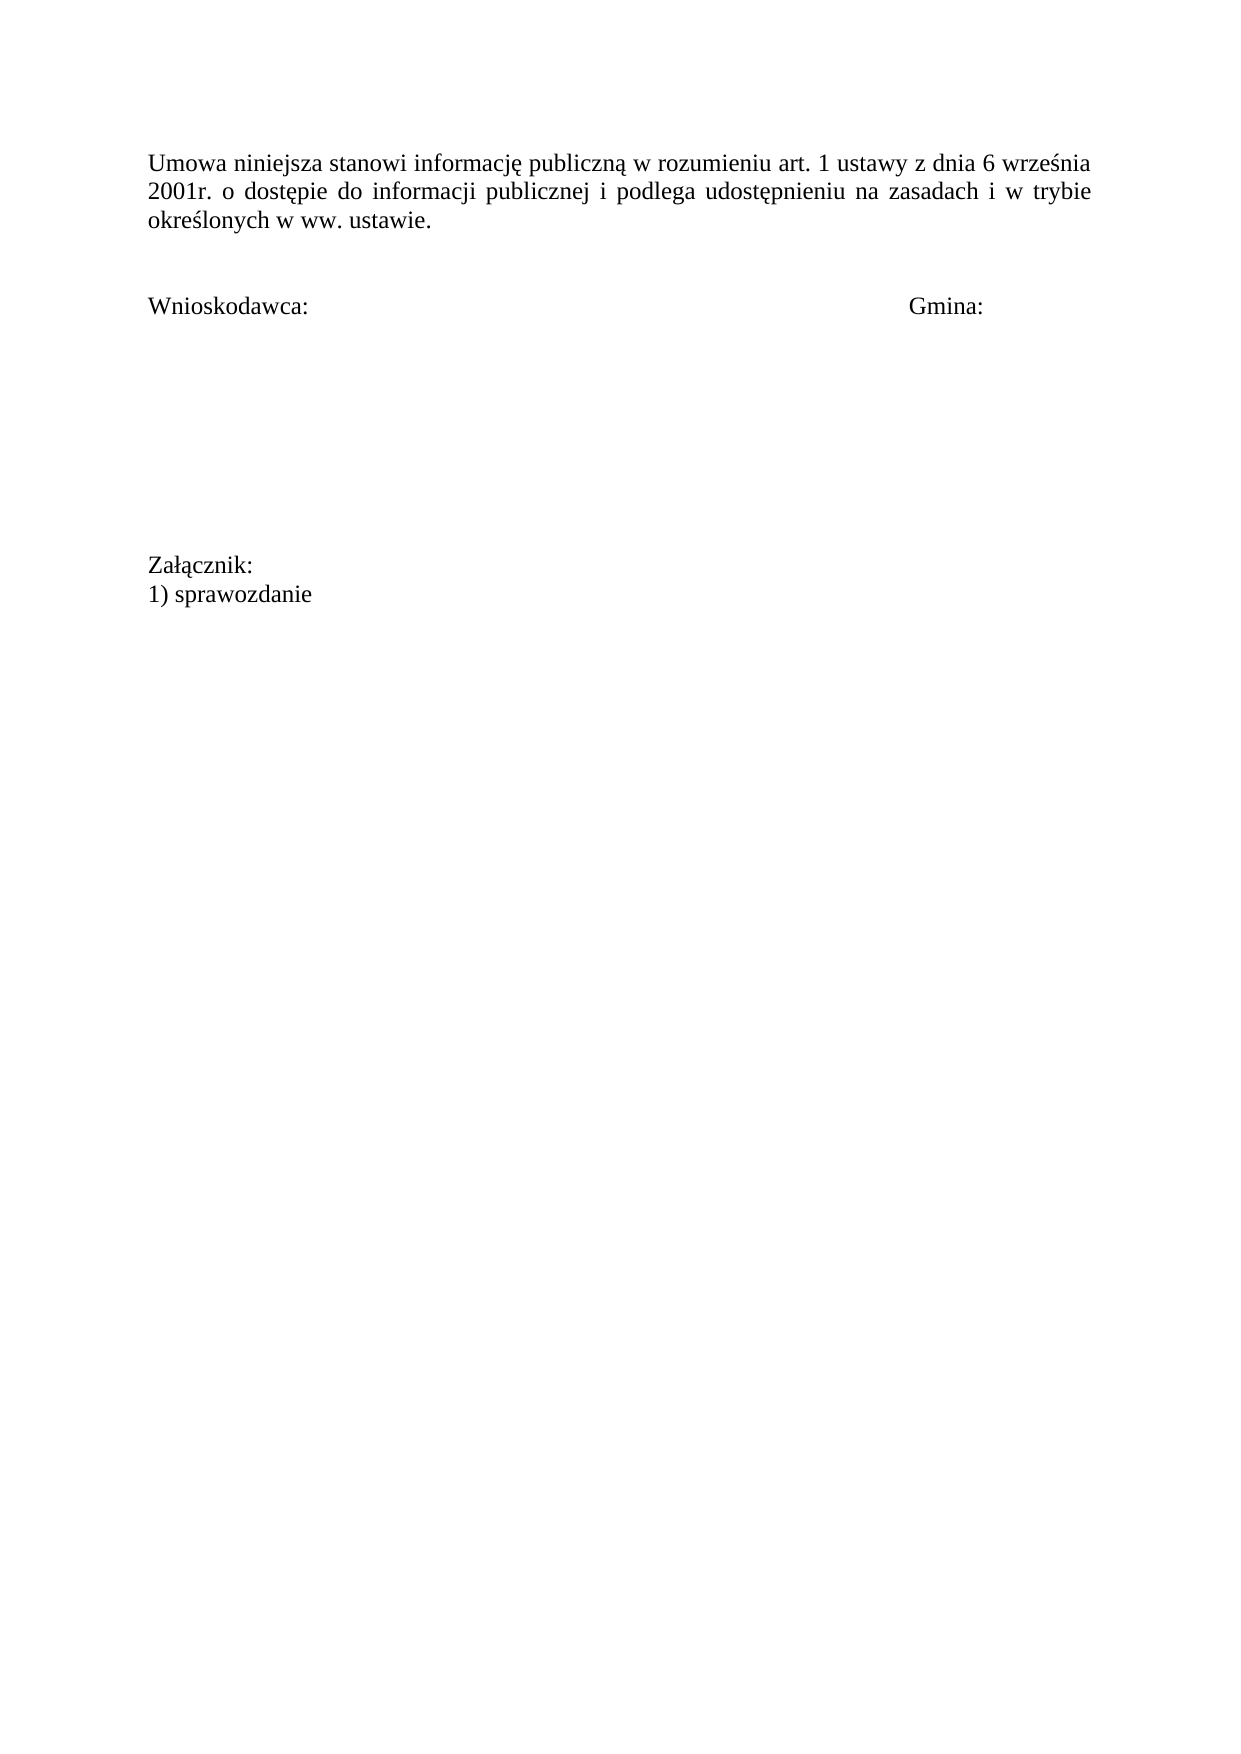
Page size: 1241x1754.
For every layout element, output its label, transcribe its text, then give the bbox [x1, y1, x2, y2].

text Wnioskodawca: Gmina: [148, 291, 1093, 320]
text Umowa niniejsza stanowi informację publiczną w rozumieniu art. 1 ustawy z dnia 6 września 2001r. o dostępie do informacji publicznej i podlega udostępnieniu na zasadach i w trybie określonych w ww. ustawie. [148, 148, 1093, 234]
text 1) sprawozdanie [148, 579, 1093, 608]
text Załącznik: [148, 550, 1093, 579]
